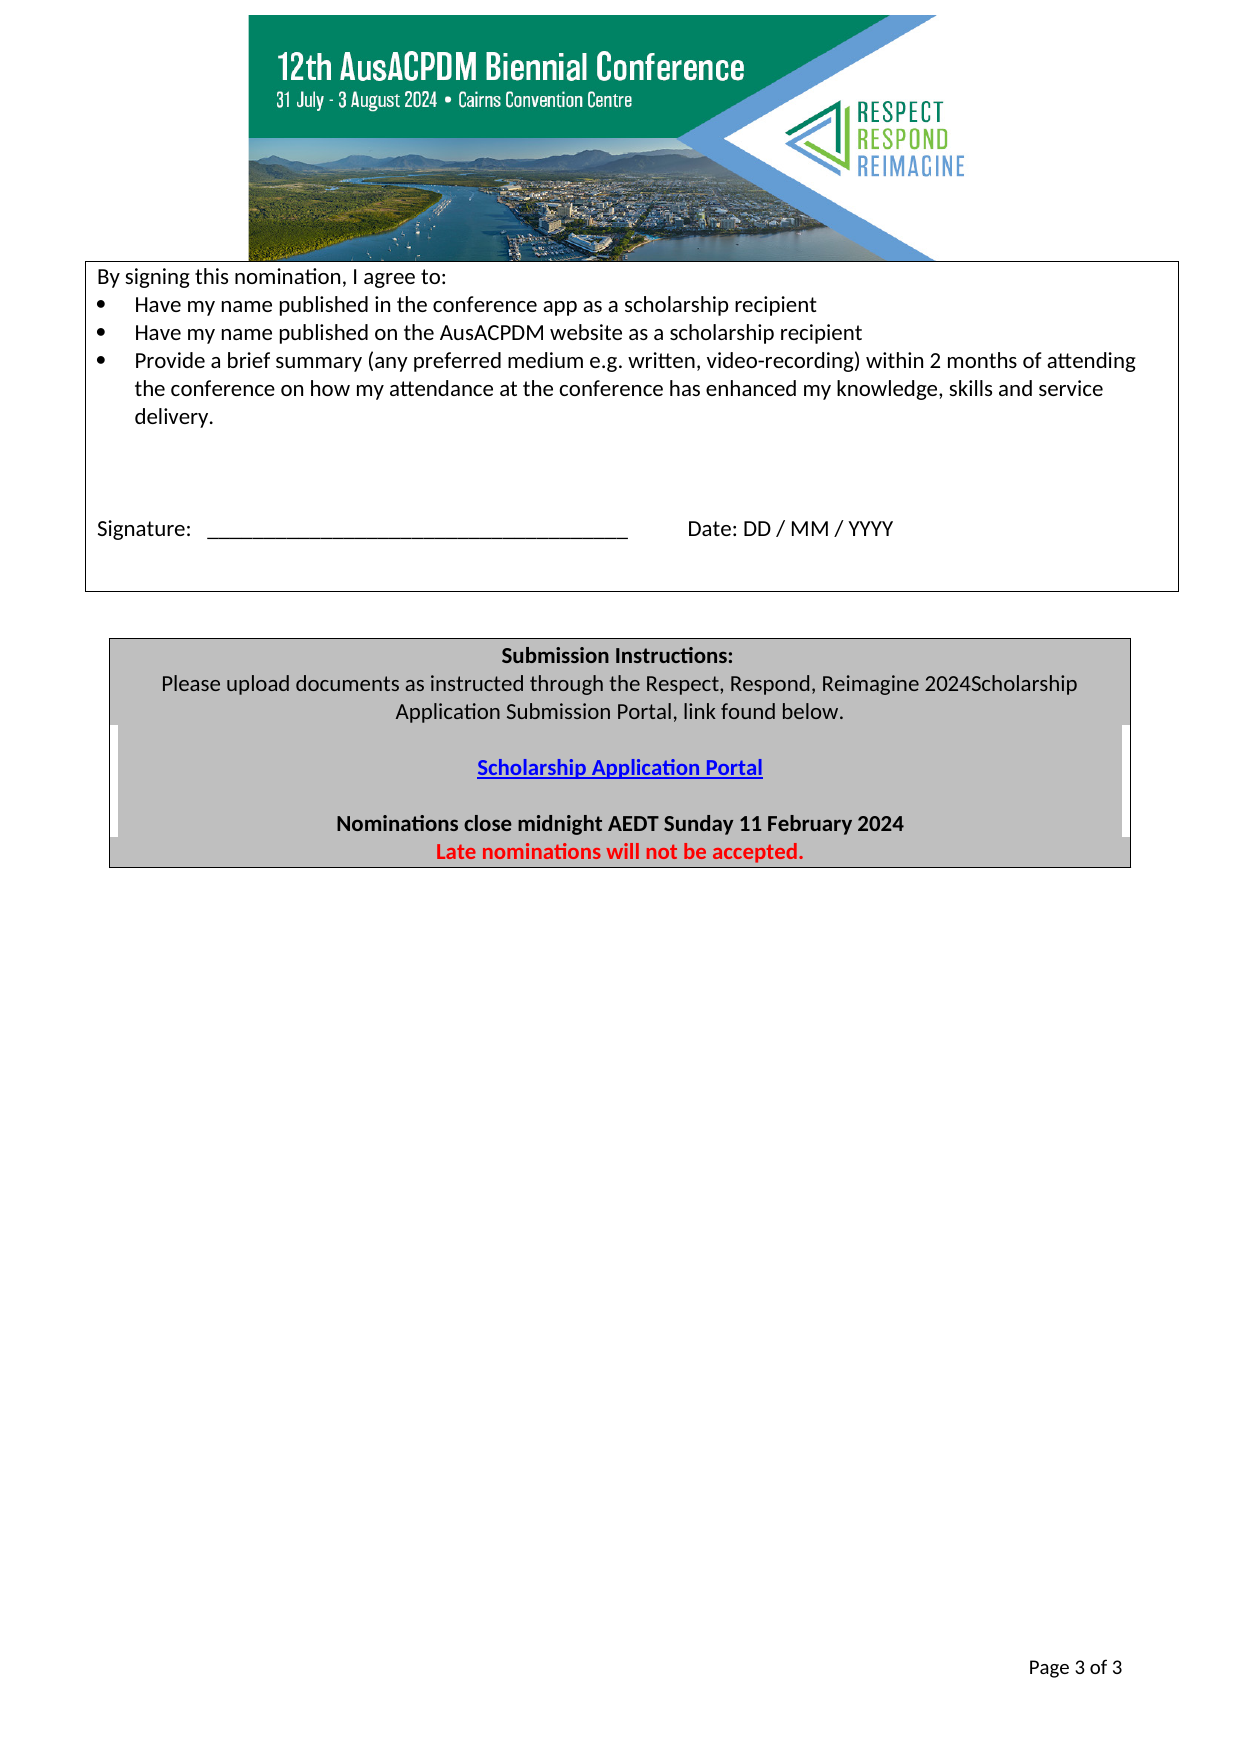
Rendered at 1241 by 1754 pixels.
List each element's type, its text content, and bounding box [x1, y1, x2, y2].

text Submission Instructions: Please upload documents as instructed through the Respect, Respond, Reimagine 2024Scholarship Application Submission Portal, link found below. [110, 639, 1130, 725]
picture [248, 15, 992, 261]
text Nominations close midnight AEDT Sunday 11 February 2024 [118, 809, 1122, 834]
table_cell By signing this nomination, I agree to: Have my name published in the conference app as a scholarship recipient Have my name published on the AusACPDM website as a scholarship recipient Provide a brief summary (any preferred medium e.g. written, video-recording) within 2 months of attending the conference on how my attendance at the conference has enhanced my knowledge, skills and service delivery. Signature: Date: DD / MM / YYYY [86, 262, 1178, 591]
text Scholarship Application Portal [118, 753, 1122, 781]
text Late nominations will not be accepted. [110, 834, 1130, 867]
